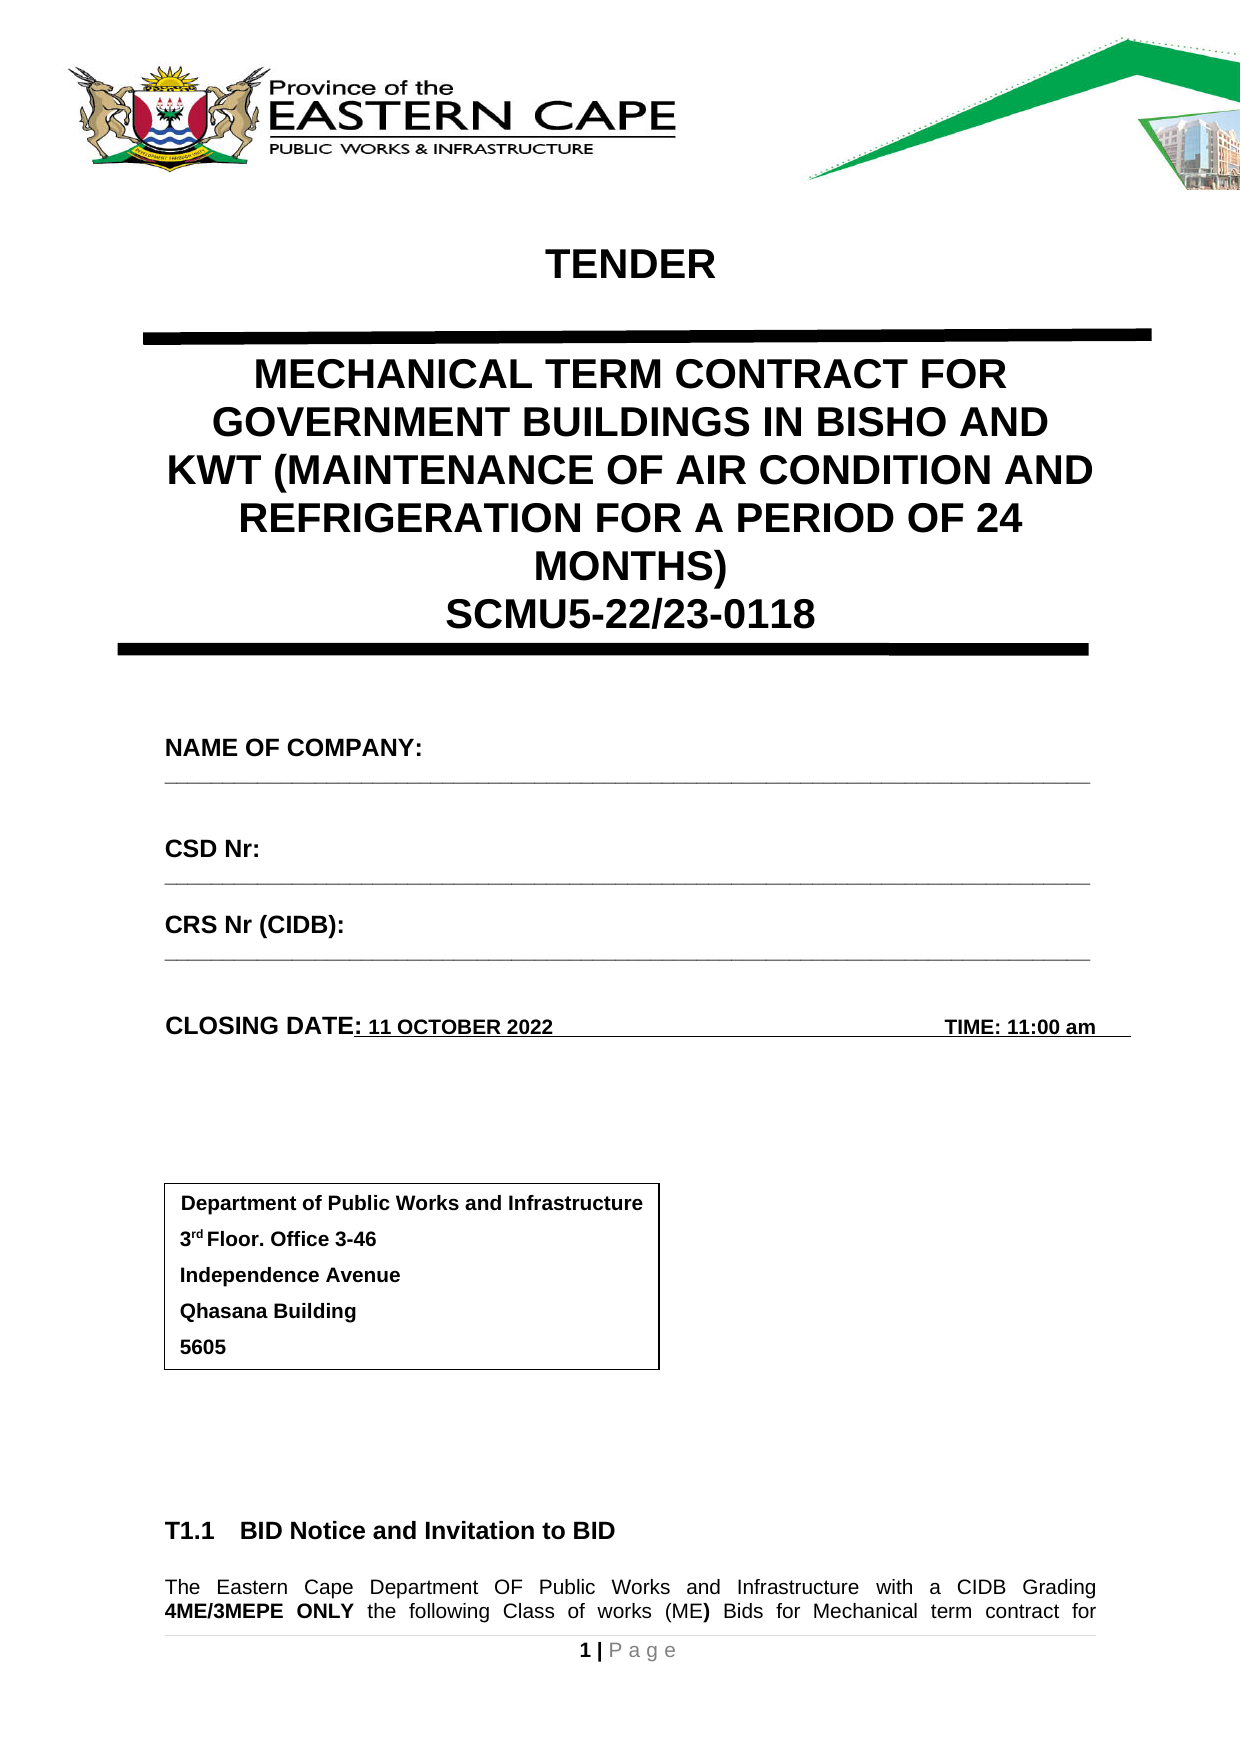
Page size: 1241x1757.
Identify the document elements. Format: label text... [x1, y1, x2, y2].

text TENDER [164, 239, 1096, 287]
text CLOSING DATE: 11 OCTOBER 2022 TIME: 11:00 am [164, 1011, 1096, 1040]
text CRS Nr (CIDB): ________________________________________________________________________________ [164, 911, 1096, 963]
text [164, 1574, 1096, 1623]
text CSD Nr: ________________________________________________________________________________ [164, 834, 1096, 887]
text NAME OF COMPANY: ________________________________________________________________________________ [164, 733, 1096, 786]
text SCMU5-22/23-0118 [164, 589, 1096, 637]
subtitle T1.1 BID Notice and Invitation to BID [164, 1516, 1096, 1544]
text MECHANICAL TERM CONTRACT FOR GOVERNMENT BUILDINGS IN BISHO AND KWT (MAINTENANCE OF AIR CONDITION AND REFRIGERATION FOR A PERIOD OF 24 MONTHS) [164, 350, 1096, 589]
picture [7, 23, 1240, 191]
